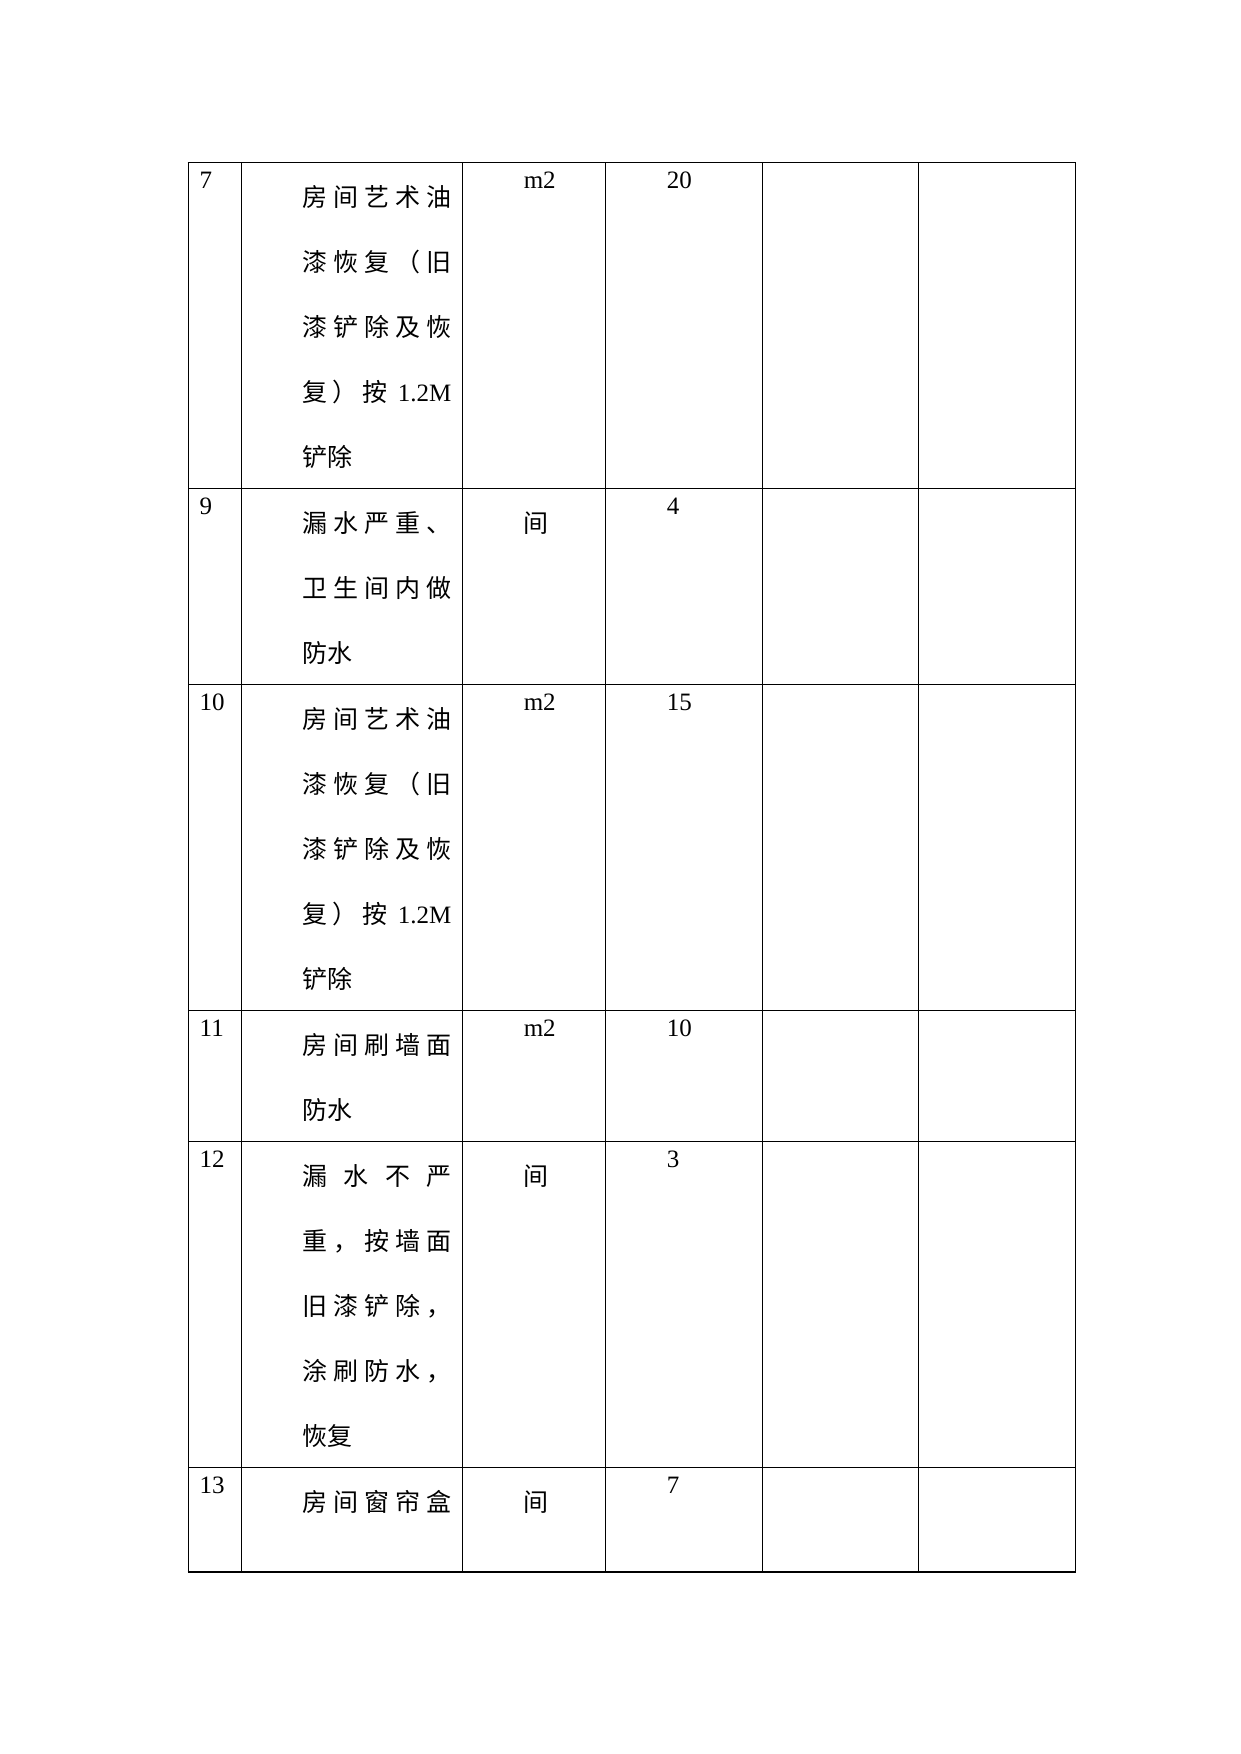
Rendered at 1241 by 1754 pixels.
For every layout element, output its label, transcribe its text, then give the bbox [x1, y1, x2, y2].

table_cell 房间艺术油漆恢复（旧漆铲除及恢复）按1.2M铲除 [242, 163, 462, 488]
table_cell 间 [463, 489, 605, 684]
table_cell 间 [463, 1142, 605, 1467]
table_cell [919, 163, 1075, 488]
table_cell [919, 1011, 1075, 1141]
table_cell 10 [606, 1011, 762, 1141]
table_cell 13 [189, 1468, 241, 1571]
table_cell 11 [189, 1011, 241, 1141]
table_cell m2 [463, 163, 605, 488]
table_cell 漏水不严重，按墙面旧漆铲除，涂刷防水，恢复 [242, 1142, 462, 1467]
table_cell [763, 163, 918, 488]
table_cell 7 [189, 163, 241, 488]
table_cell 9 [189, 489, 241, 684]
table_cell [919, 685, 1075, 1010]
table_cell 3 [606, 1142, 762, 1467]
table_cell 房间窗帘盒漏水石膏处铲除及恢复 [242, 1468, 462, 1571]
table_cell [919, 1142, 1075, 1467]
table_cell [763, 1142, 918, 1467]
table_cell 7 [606, 1468, 762, 1571]
table_cell 15 [606, 685, 762, 1010]
table_cell [763, 1468, 918, 1571]
table_cell 漏水严重、卫生间内做防水 [242, 489, 462, 684]
table_cell [763, 1011, 918, 1141]
table_cell 房间艺术油漆恢复（旧漆铲除及恢复）按1.2M铲除 [242, 685, 462, 1010]
table_cell [763, 685, 918, 1010]
table_cell [919, 1468, 1075, 1571]
table_cell [763, 489, 918, 684]
table_cell 4 [606, 489, 762, 684]
table_cell 房间刷墙面防水 [242, 1011, 462, 1141]
table_cell 12 [189, 1142, 241, 1467]
table_cell m2 [463, 1011, 605, 1141]
table_cell m2 [463, 685, 605, 1010]
table_cell 20 [606, 163, 762, 488]
table_cell [919, 489, 1075, 684]
table_cell 间 [463, 1468, 605, 1571]
table_cell 10 [189, 685, 241, 1010]
